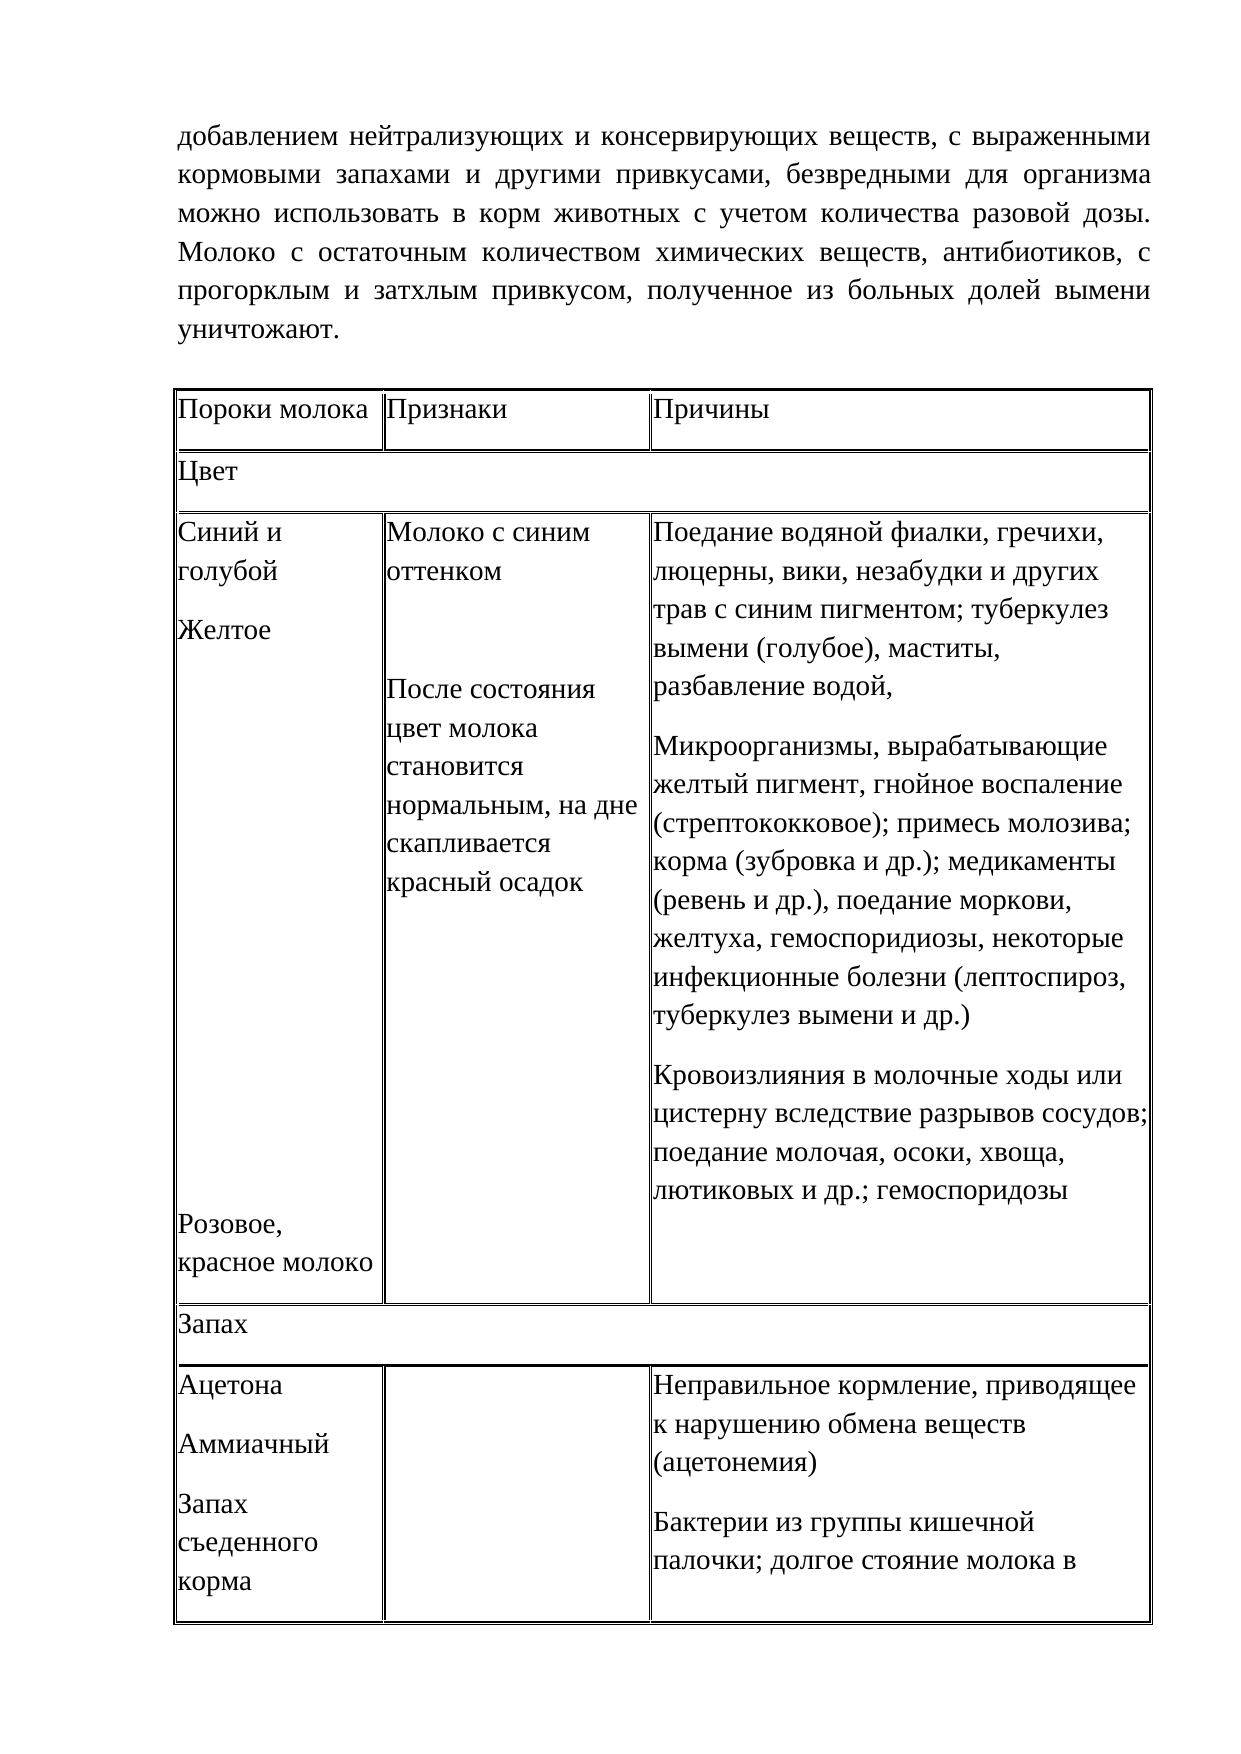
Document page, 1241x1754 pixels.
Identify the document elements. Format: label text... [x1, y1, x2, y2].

table_cell Запах [177, 1303, 1150, 1364]
table_header Пороки молока [177, 390, 384, 449]
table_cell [177, 1364, 384, 1621]
table_cell Цвет [177, 449, 1150, 511]
table_header Причины [651, 391, 1149, 449]
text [177, 118, 1152, 344]
table_cell Поедание водяной фиалки, гречихи, люцерны, вики, незабудки и других трав с синим пигментом; туберкулез вымени (голубое), маститы, разбавление водой, Микроорганизмы, вырабатывающие желтый пигмент, гнойное воспаление (стрептококковое); примесь молозива; корма (зубровка и др.); медикаменты (ревень и др.), поедание моркови, желтуха, гемоспоридиозы, некоторые инфекционные болезни (лептоспироз, туберкулез вымени и др.) Кровоизлияния в молочные ходы или цистерну вследствие разрывов сосудов; поедание молочая, осоки, хвоща, лютиковых и др.; гемоспоридозы [651, 511, 1151, 1302]
table_cell [384, 1367, 651, 1621]
table_header Признаки [384, 391, 651, 449]
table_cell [651, 1364, 1149, 1621]
table_cell Молоко с синим оттенком После состояния цвет молока становится нормальным, на дне скапливается красный осадок [386, 514, 649, 1302]
table_cell Синий и голубой Желтое Розовое, красное молоко [175, 511, 384, 1302]
